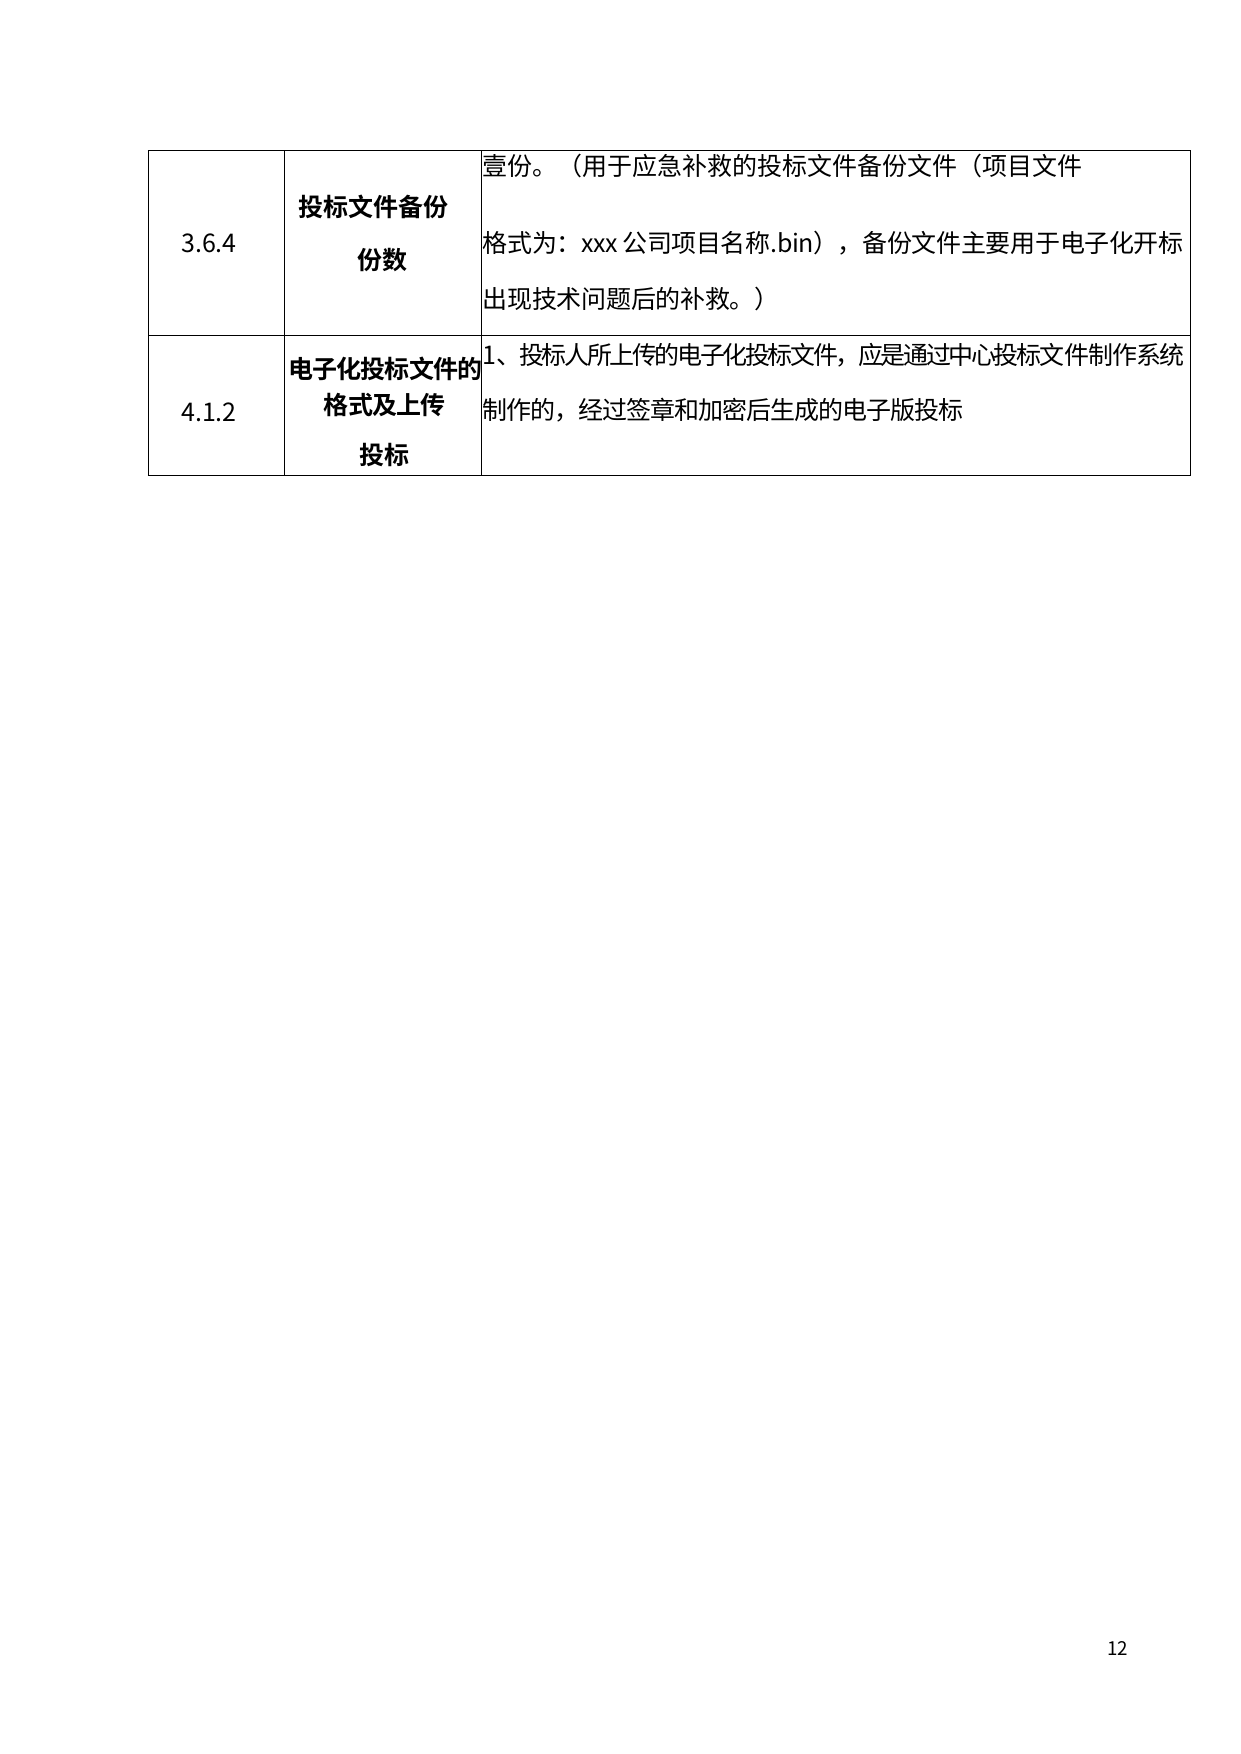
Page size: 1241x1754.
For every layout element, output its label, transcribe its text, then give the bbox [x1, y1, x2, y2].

table_cell 3.6.4 [149, 151, 284, 335]
table_cell 电子化投标文件的格式及上传 投标 [285, 336, 481, 475]
table_cell 投标文件备份份数 [285, 151, 481, 335]
table_cell 1、投标人所上传的电子化投标文件，应是通过中心投标文件制作系统制作的，经过签章和加密后生成的电子版投标 [482, 336, 1190, 475]
table_cell 壹份。（用于应急补救的投标文件备份文件（项目文件 [482, 151, 1190, 197]
table_cell 4.1.2 [149, 336, 284, 475]
table_cell 格式为：xxx公司项目名称.bin），备份文件主要用于电子化开标出现技术问题后的补救。） [482, 198, 1190, 335]
